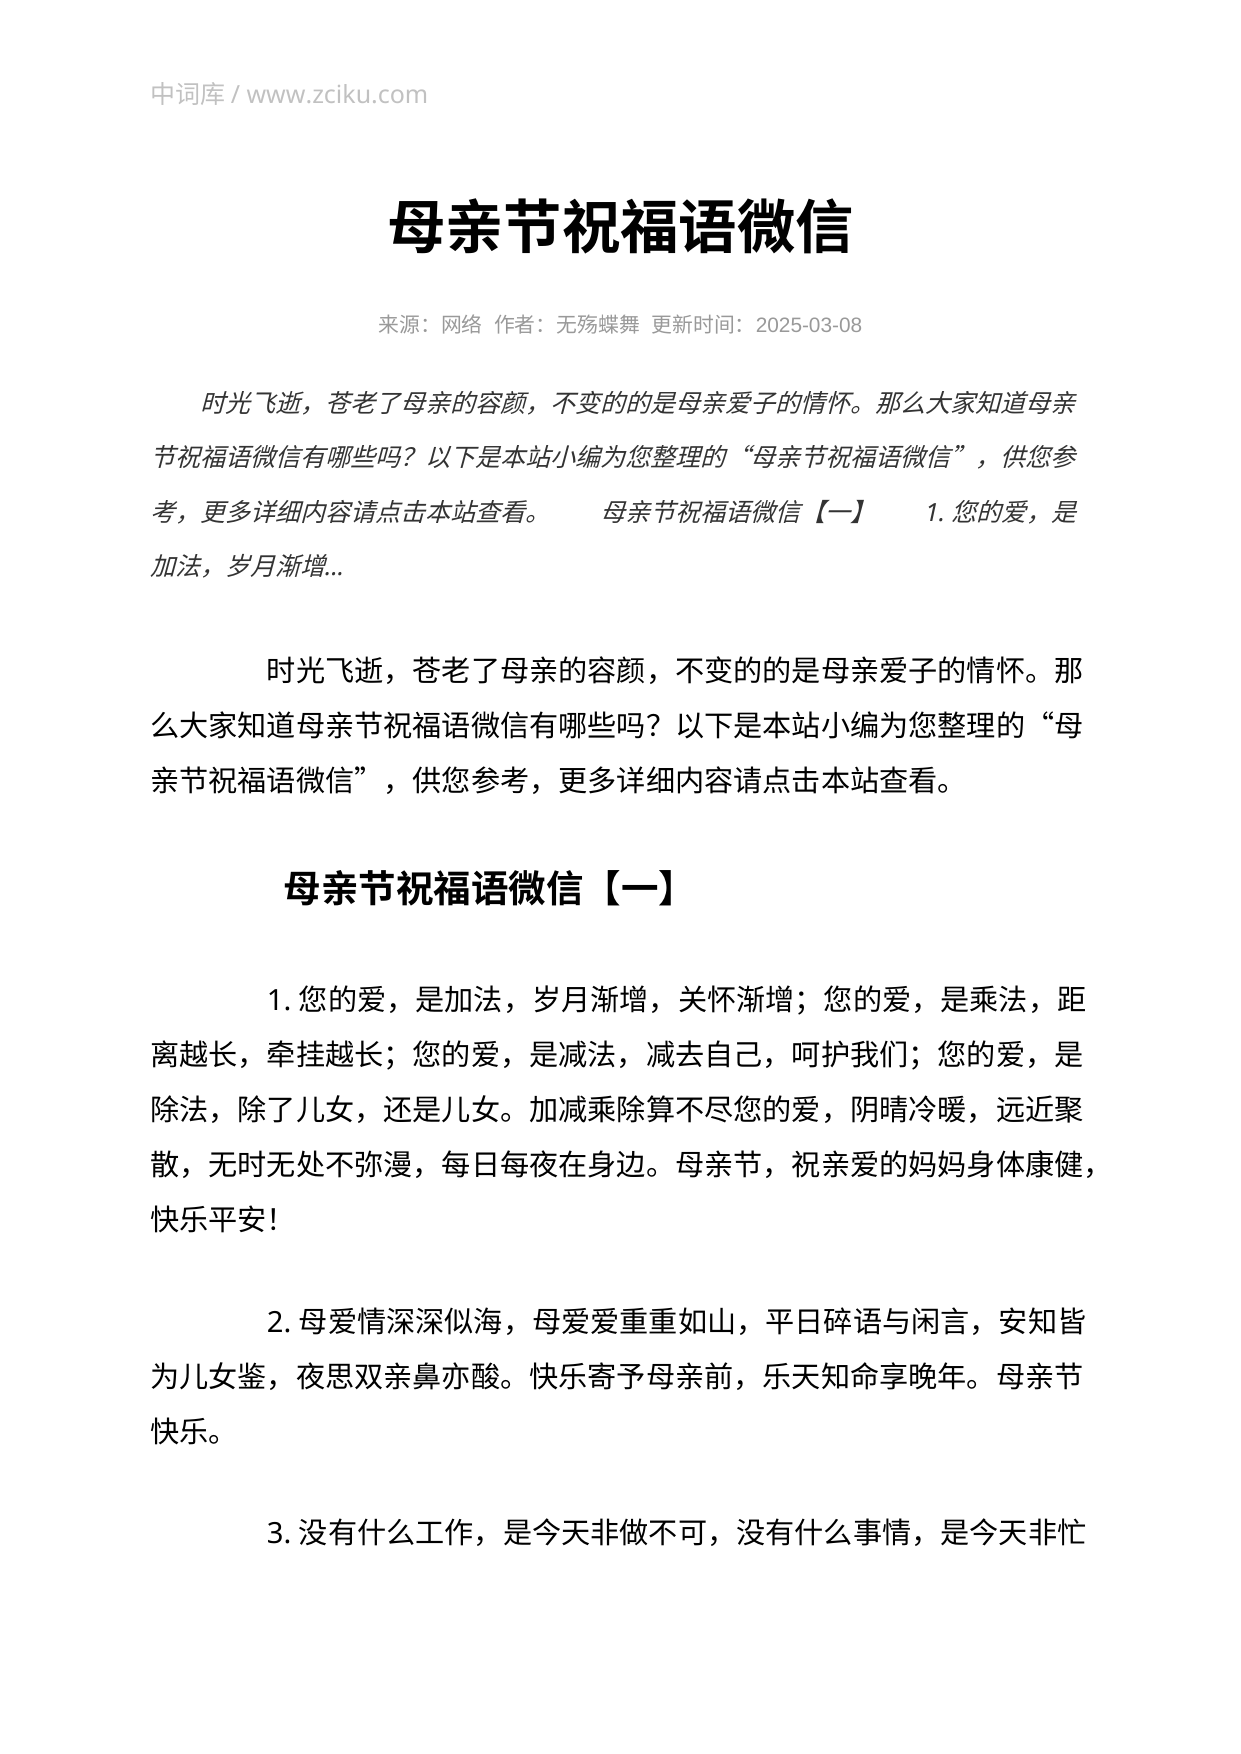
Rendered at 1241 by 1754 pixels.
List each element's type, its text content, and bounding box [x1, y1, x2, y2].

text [150, 1510, 1090, 1552]
text 2. 母爱情深深似海，母爱爱重重如山，平日碎语与闲言，安知皆为儿女鉴，夜思双亲鼻亦酸。快乐寄予母亲前，乐天知命享晚年。母亲节快乐。 [150, 1298, 1090, 1450]
text 母亲节祝福语微信【一】 [150, 859, 1090, 914]
text 来源：网络 作者：无殇蝶舞 更新时间：2025-03-08 [150, 313, 1090, 337]
subtitle 母亲节祝福语微信 [150, 181, 1090, 266]
text 1. 您的爱，是加法，岁月渐增，关怀渐增；您的爱，是乘法，距离越长，牵挂越长；您的爱，是减法，减去自己，呵护我们；您的爱，是除法，除了儿女，还是儿女。加减乘除算不尽您的爱，阴晴冷暖，远近聚散，无时无处不弥漫，每日每夜在身边。母亲节，祝亲爱的妈妈身体康健，快乐平安！ [150, 977, 1090, 1239]
text 时光飞逝，苍老了母亲的容颜，不变的的是母亲爱子的情怀。那么大家知道母亲节祝福语微信有哪些吗？以下是本站小编为您整理的“母亲节祝福语微信”，供您参考，更多详细内容请点击本站查看。 [150, 648, 1090, 800]
text 时光飞逝，苍老了母亲的容颜，不变的的是母亲爱子的情怀。那么大家知道母亲节祝福语微信有哪些吗？以下是本站小编为您整理的“母亲节祝福语微信”，供您参考，更多详细内容请点击本站查看。 母亲节祝福语微信【一】 1. 您的爱，是加法，岁月渐增... [150, 383, 1090, 583]
